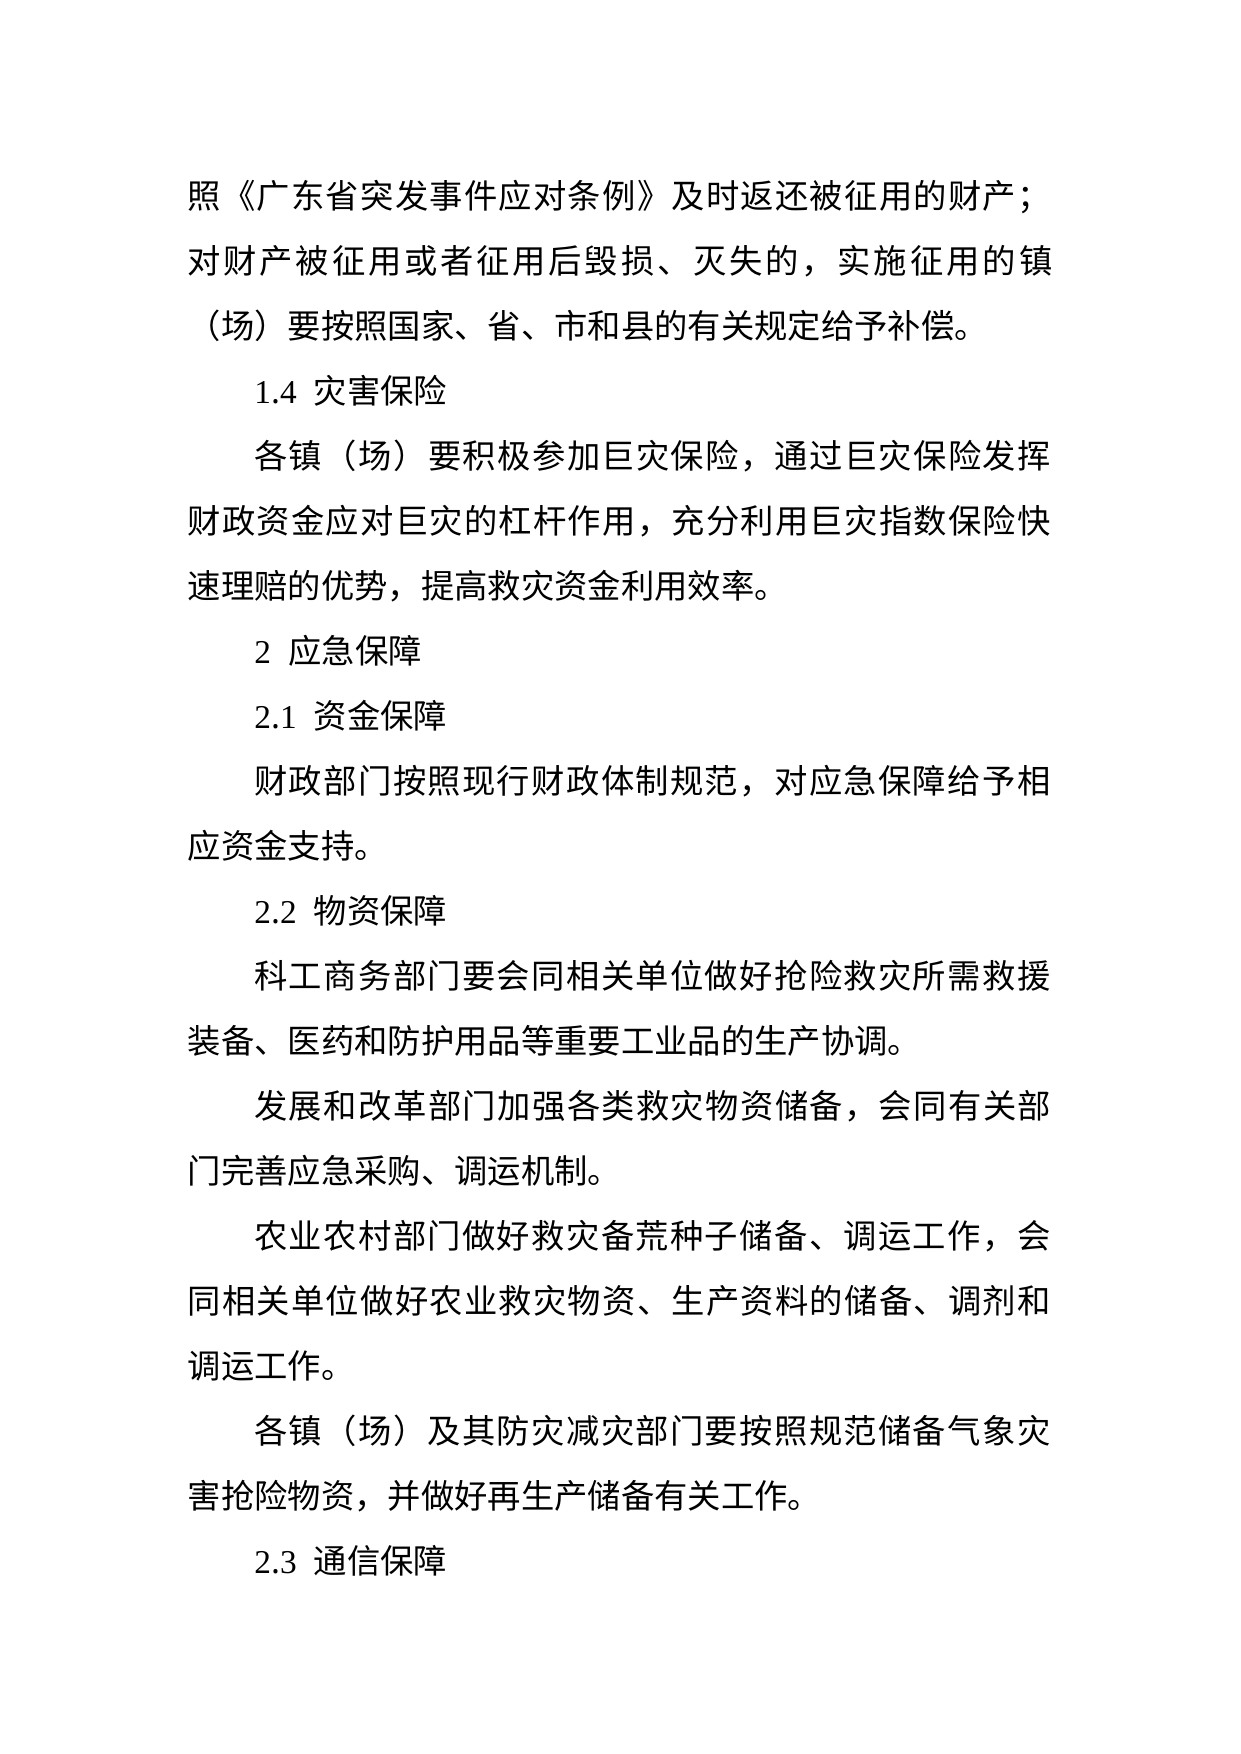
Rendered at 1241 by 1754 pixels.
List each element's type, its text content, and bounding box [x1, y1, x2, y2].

text 财政部门按照现行财政体制规范，对应急保障给予相应资金支持。 [187, 747, 1053, 877]
text 2 应急保障 [187, 617, 1053, 682]
text 各镇（场）要积极参加巨灾保险，通过巨灾保险发挥财政资金应对巨灾的杠杆作用，充分利用巨灾指数保险快速理赔的优势，提高救灾资金利用效率。 [187, 422, 1053, 617]
text 1.4 灾害保险 [187, 357, 1053, 422]
text 2.1 资金保障 [187, 682, 1053, 747]
text 2.2 物资保障 [187, 877, 1053, 942]
text 2.3 通信保障 [187, 1527, 1053, 1592]
text 农业农村部门做好救灾备荒种子储备、调运工作，会同相关单位做好农业救灾物资、生产资料的储备、调剂和调运工作。 [187, 1202, 1053, 1397]
text 各镇（场）及其防灾减灾部门要按照规范储备气象灾害抢险物资，并做好再生产储备有关工作。 [187, 1397, 1053, 1527]
text 科工商务部门要会同相关单位做好抢险救灾所需救援装备、医药和防护用品等重要工业品的生产协调。 [187, 942, 1053, 1072]
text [187, 162, 1053, 357]
text 发展和改革部门加强各类救灾物资储备，会同有关部门完善应急采购、调运机制。 [187, 1072, 1053, 1202]
